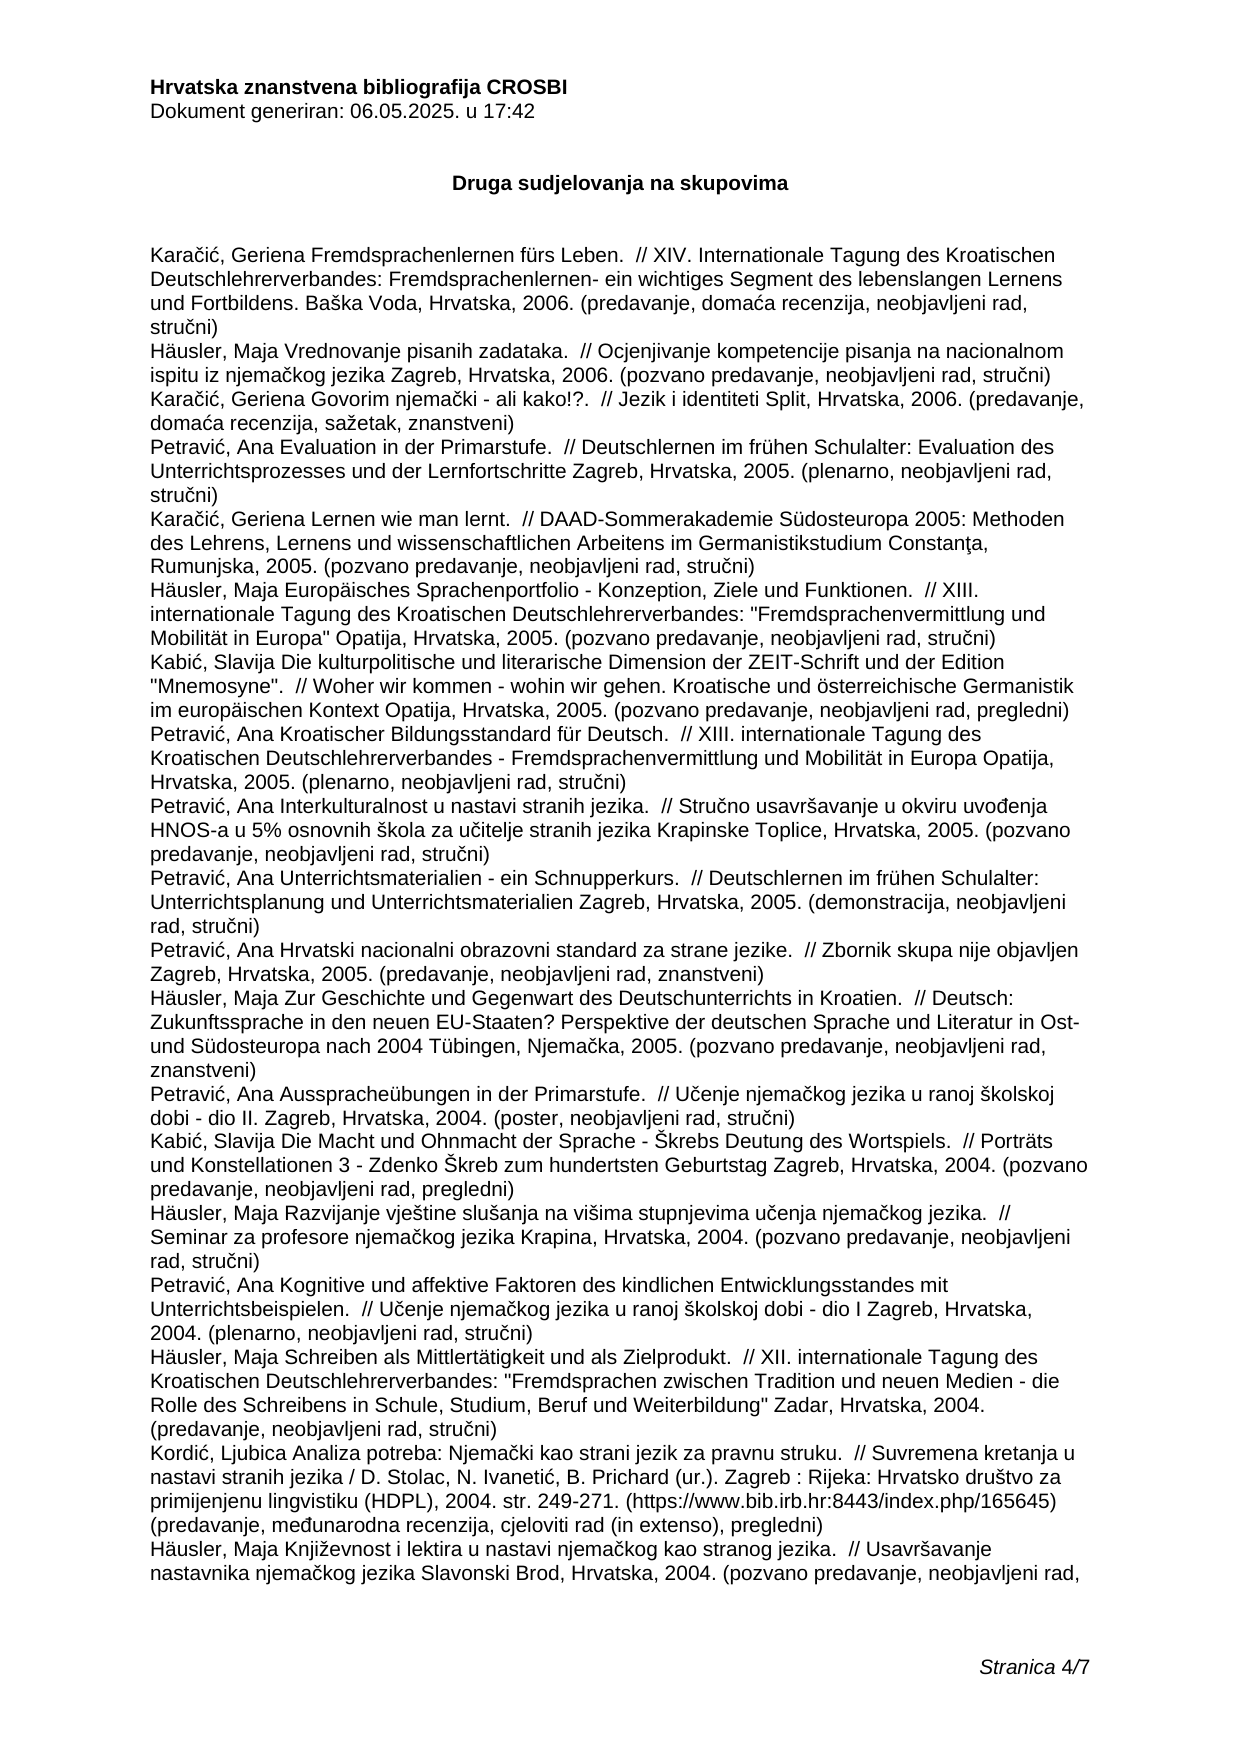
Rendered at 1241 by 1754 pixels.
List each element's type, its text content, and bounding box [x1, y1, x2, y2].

text Petravić, Ana [150, 434, 1090, 506]
text Häusler, Maja [150, 1201, 1090, 1273]
text Kordić, Ljubica [150, 1441, 1090, 1537]
text Häusler, Maja [150, 578, 1090, 650]
text Kabić, Slavija [150, 1129, 1090, 1201]
text Karačić, Geriena [150, 506, 1090, 578]
text Häusler, Maja [150, 1537, 1090, 1584]
text Petravić, Ana [150, 938, 1090, 986]
text Petravić, Ana [150, 722, 1090, 794]
text Kabić, Slavija [150, 650, 1090, 722]
text Petravić, Ana [150, 1081, 1090, 1129]
text Häusler, Maja [150, 339, 1090, 387]
text Petravić, Ana [150, 794, 1090, 866]
text Karačić, Geriena [150, 387, 1090, 434]
text Petravić, Ana [150, 866, 1090, 938]
text Petravić, Ana [150, 1273, 1090, 1345]
text Häusler, Maja [150, 986, 1090, 1081]
text Häusler, Maja [150, 1345, 1090, 1441]
text Karačić, Geriena [150, 243, 1090, 339]
subtitle Druga sudjelovanja na skupovima [150, 171, 1090, 195]
